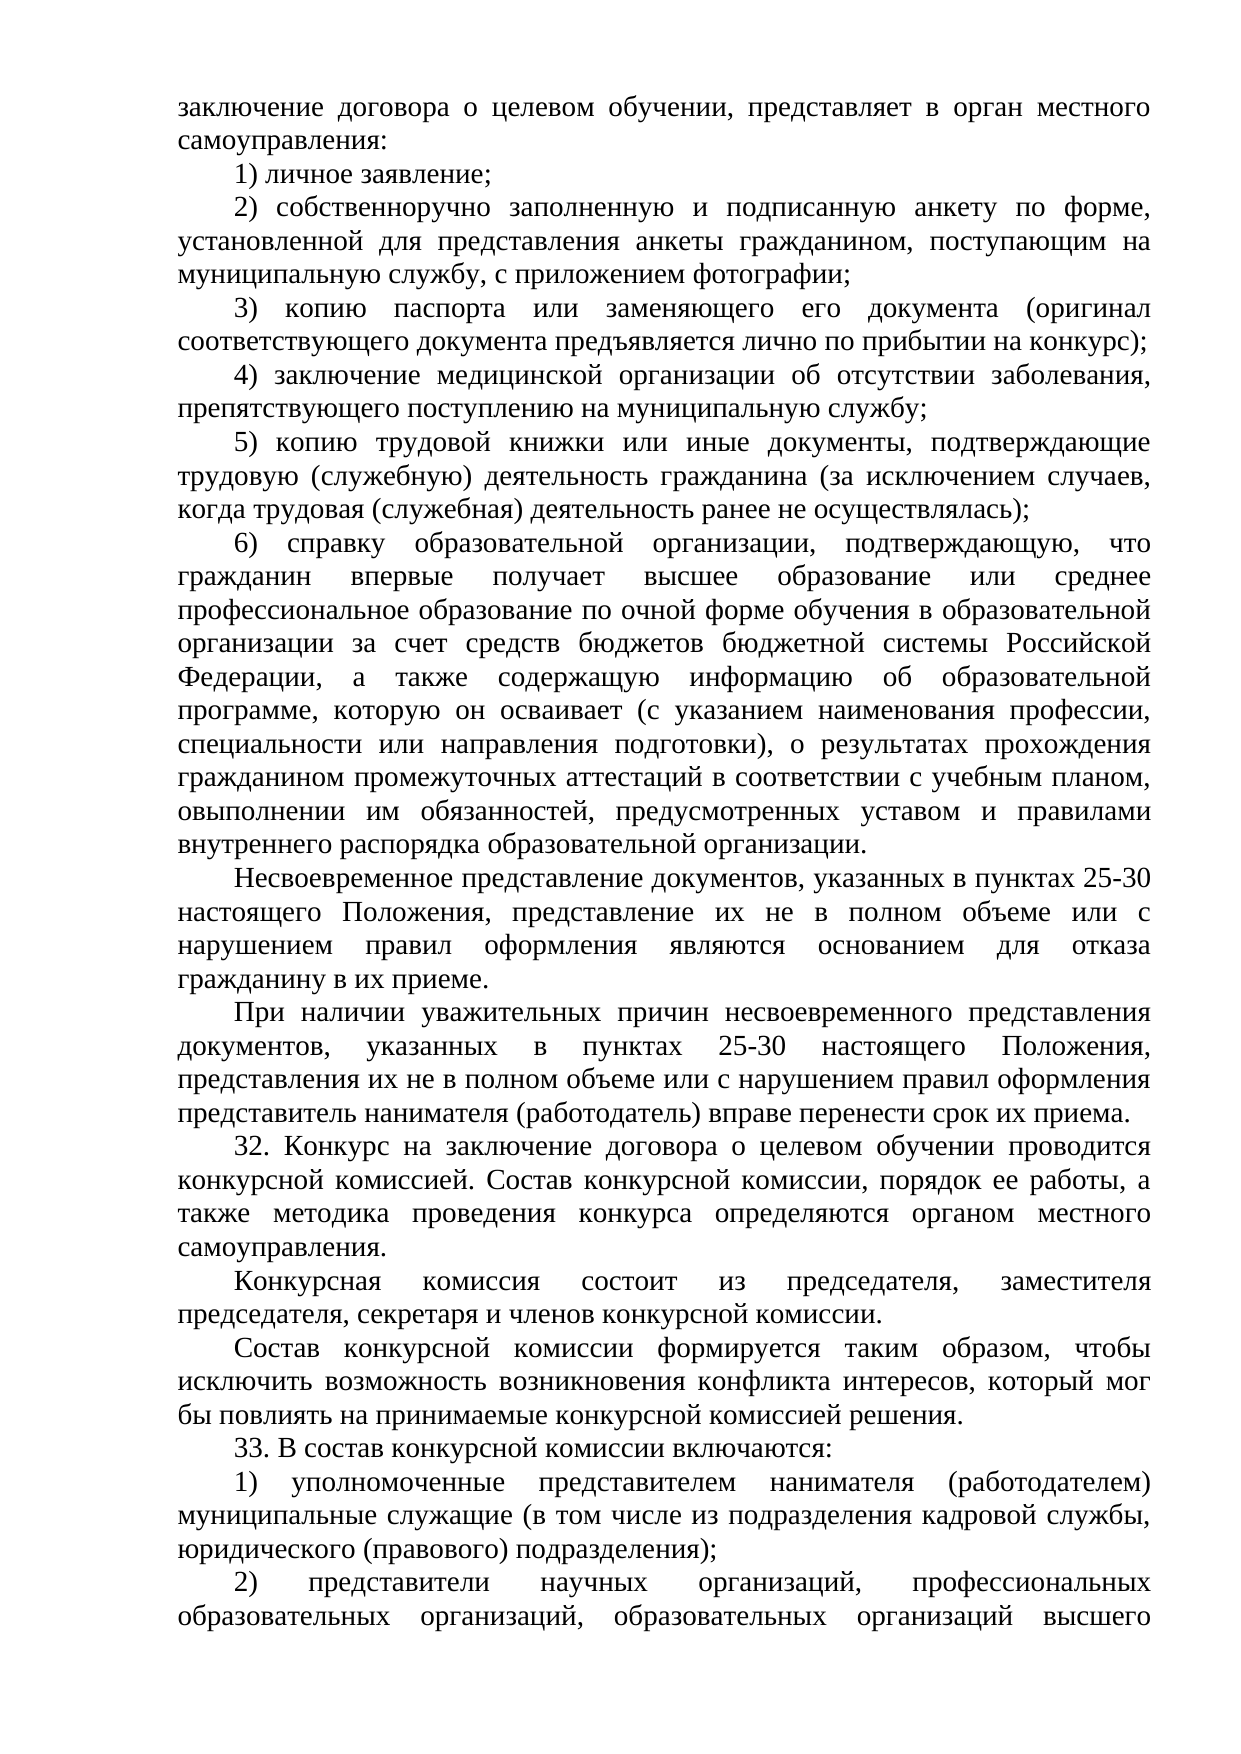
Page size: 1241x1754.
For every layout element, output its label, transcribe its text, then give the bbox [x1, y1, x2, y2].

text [177, 89, 1152, 156]
text 2) собственноручно заполненную и подписанную анкету по форме, установленной для представления анкеты гражданином, поступающим на муниципальную службу, с приложением фотографии; [177, 189, 1152, 290]
text 1) личное заявление; [177, 156, 1152, 189]
text Несвоевременное представление документов, указанных в пунктах 25-30 настоящего Положения, представление их не в полном объеме или с нарушением правил оформления являются основанием для отказа гражданину в их приеме. [177, 860, 1152, 994]
text 32. Конкурс на заключение договора о целевом обучении проводится конкурсной комиссией. Состав конкурсной комиссии, порядок ее работы, а также методика проведения конкурса определяются органом местного самоуправления. [177, 1128, 1152, 1263]
text При наличии уважительных причин несвоевременного представления документов, указанных в пунктах 25-30 настоящего Положения, представления их не в полном объеме или с нарушением правил оформления представитель нанимателя (работодатель) вправе перенести срок их приема. [177, 994, 1152, 1128]
text 5) копию трудовой книжки или иные документы, подтверждающие трудовую (служебную) деятельность гражданина (за исключением случаев, когда трудовая (служебная) деятельность ранее не осуществлялась); [177, 424, 1152, 525]
text Состав конкурсной комиссии формируется таким образом, чтобы исключить возможность возникновения конфликта интересов, который мог бы повлиять на принимаемые конкурсной комиссией решения. [177, 1330, 1152, 1430]
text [177, 1564, 1152, 1632]
text 33. В состав конкурсной комиссии включаются: [177, 1430, 1152, 1464]
text 4) заключение медицинской организации об отсутствии заболевания, препятствующего поступлению на муниципальную службу; [177, 357, 1152, 424]
text 6) справку образовательной организации, подтверждающую, что гражданин впервые получает высшее образование или среднее профессиональное образование по очной форме обучения в образовательной организации за счет средств бюджетов бюджетной системы Российской Федерации, а также содержащую информацию об образовательной программе, которую он осваивает (с указанием наименования профессии, специальности или направления подготовки), о результатах прохождения гражданином промежуточных аттестаций в соответствии с учебным планом, овыполнении им обязанностей, предусмотренных уставом и правилами внутреннего распорядка образовательной организации. [177, 525, 1152, 860]
text Конкурсная комиссия состоит из председателя, заместителя председателя, секретаря и членов конкурсной комиссии. [177, 1263, 1152, 1330]
text 1) уполномоченные представителем нанимателя (работодателем) муниципальные служащие (в том числе из подразделения кадровой службы, юридического (правового) подразделения); [177, 1464, 1152, 1564]
text 3) копию паспорта или заменяющего его документа (оригинал соответствующего документа предъявляется лично по прибытии на конкурс); [177, 290, 1152, 357]
